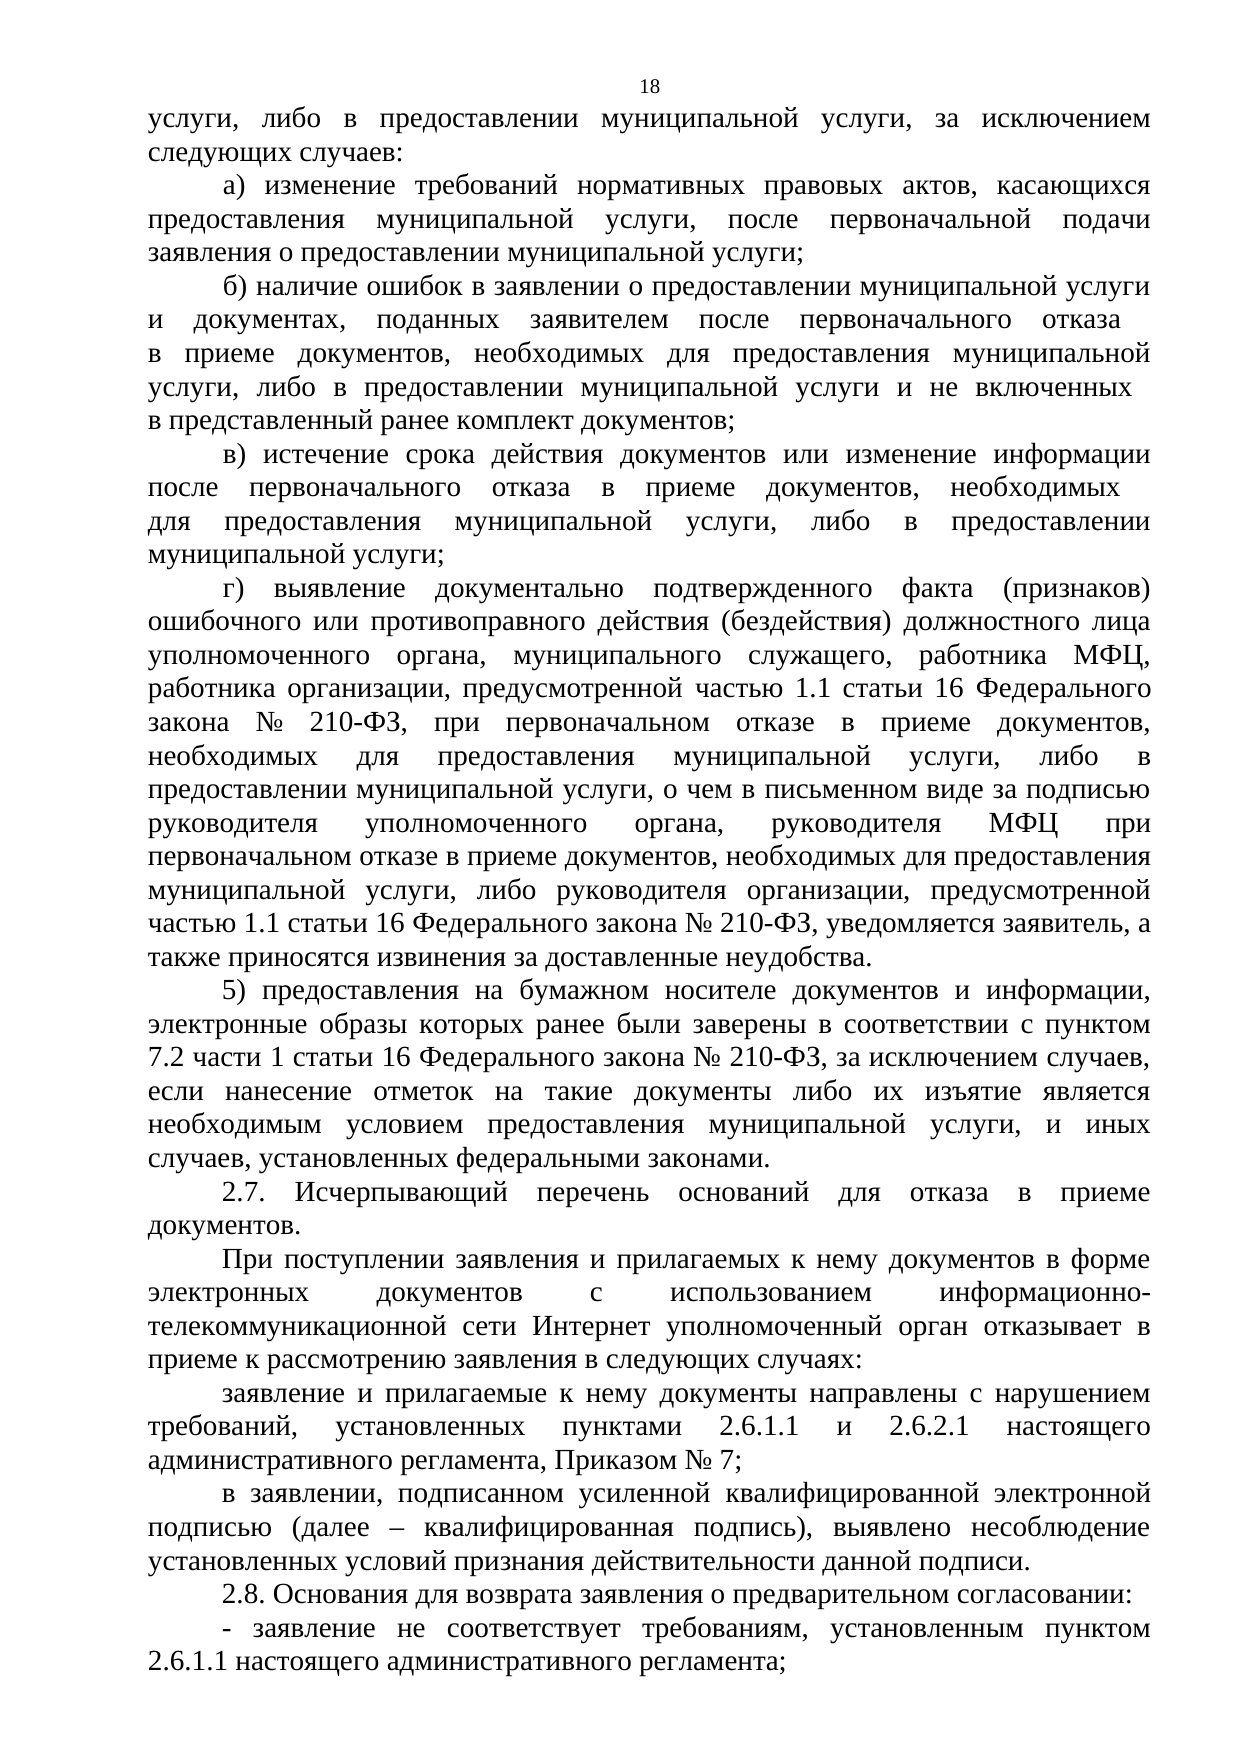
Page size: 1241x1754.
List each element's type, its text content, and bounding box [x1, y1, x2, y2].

text заявление и прилагаемые к нему документы направлены с нарушением требований, установленных пунктами 2.6.1.1 и 2.6.2.1 настоящего административного регламента, Приказом № 7; [148, 1375, 1152, 1476]
text 2.7. Исчерпывающий перечень оснований для отказа в приеме документов. [148, 1174, 1152, 1241]
text в) истечение срока действия документов или изменение информации после первоначального отказа в приеме документов, необходимых для предоставления муниципальной услуги, либо в предоставлении муниципальной услуги; [148, 436, 1152, 570]
text б) наличие ошибок в заявлении о предоставлении муниципальной услуги и документах, поданных заявителем после первоначального отказа в приеме документов, необходимых для предоставления муниципальной услуги, либо в предоставлении муниципальной услуги и не включенных в представленный ранее комплект документов; [148, 268, 1152, 436]
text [148, 100, 1152, 167]
text а) изменение требований нормативных правовых актов, касающихся предоставления муниципальной услуги, после первоначальной подачи заявления о предоставлении муниципальной услуги; [148, 167, 1152, 268]
text в заявлении, подписанном усиленной квалифицированной электронной подписью (далее – квалифицированная подпись), выявлено несоблюдение установленных условий признания действительности данной подписи. [148, 1476, 1152, 1576]
text г) выявление документально подтвержденного факта (признаков) ошибочного или противоправного действия (бездействия) должностного лица уполномоченного органа, муниципального служащего, работника МФЦ, работника организации, предусмотренной частью 1.1 статьи 16 Федерального закона № 210-ФЗ, при первоначальном отказе в приеме документов, необходимых для предоставления муниципальной услуги, либо в предоставлении муниципальной услуги, о чем в письменном виде за подписью руководителя уполномоченного органа, руководителя МФЦ при первоначальном отказе в приеме документов, необходимых для предоставления муниципальной услуги, либо руководителя организации, предусмотренной частью 1.1 статьи 16 Федерального закона № 210-ФЗ, уведомляется заявитель, а также приносятся извинения за доставленные неудобства. [148, 570, 1152, 972]
text - заявление не соответствует требованиям, установленным пунктом 2.6.1.1 настоящего административного регламента; [148, 1610, 1152, 1677]
text 2.8. Основания для возврата заявления о предварительном согласовании: [148, 1576, 1152, 1610]
text При поступлении заявления и прилагаемых к нему документов в форме электронных документов с использованием информационно-телекоммуникационной сети Интернет уполномоченный орган отказывает в приеме к рассмотрению заявления в следующих случаях: [148, 1241, 1152, 1375]
text 5) предоставления на бумажном носителе документов и информации, электронные образы которых ранее были заверены в соответствии с пунктом 7.2 части 1 статьи 16 Федерального закона № 210-ФЗ, за исключением случаев, если нанесение отметок на такие документы либо их изъятие является необходимым условием предоставления муниципальной услуги, и иных случаев, установленных федеральными законами. [148, 972, 1152, 1174]
